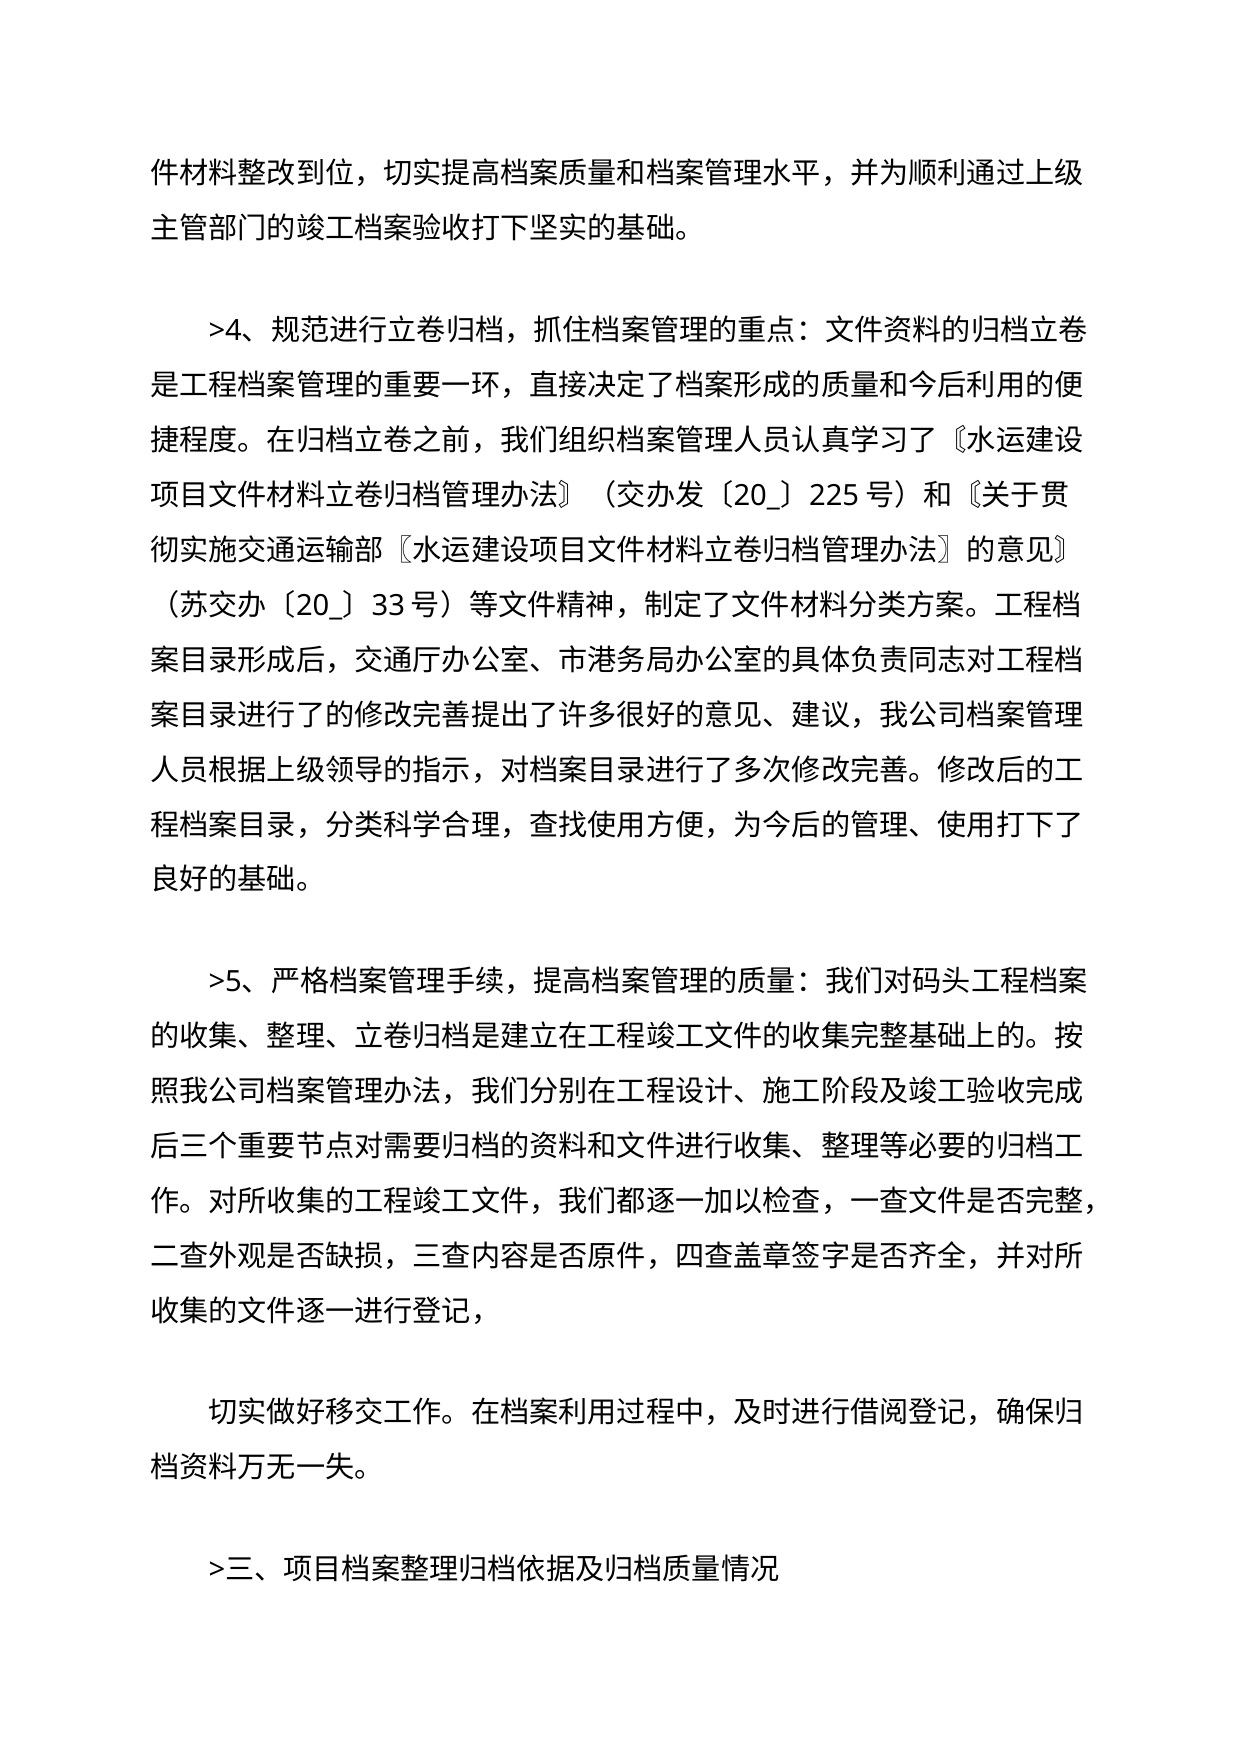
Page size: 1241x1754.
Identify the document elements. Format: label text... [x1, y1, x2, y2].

text >三、项目档案整理归档依据及归档质量情况 [150, 1546, 1090, 1588]
text >4、规范进行立卷归档，抓住档案管理的重点：文件资料的归档立卷是工程档案管理的重要一环，直接决定了档案形成的质量和今后利用的便捷程度。在归档立卷之前，我们组织档案管理人员认真学习了〘水运建设项目文件材料立卷归档管理办法〙（交办发〔20_〕225号）和〘关于贯彻实施交通运输部〖水运建设项目文件材料立卷归档管理办法〗的意见〙（苏交办〔20_〕33号）等文件精神，制定了文件材料分类方案。工程档案目录形成后，交通厅办公室、市港务局办公室的具体负责同志对工程档案目录进行了的修改完善提出了许多很好的意见、建议，我公司档案管理人员根据上级领导的指示，对档案目录进行了多次修改完善。修改后的工程档案目录，分类科学合理，查找使用方便，为今后的管理、使用打下了良好的基础。 [150, 307, 1090, 898]
text 切实做好移交工作。在档案利用过程中，及时进行借阅登记，确保归档资料万无一失。 [150, 1389, 1090, 1486]
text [150, 150, 1090, 247]
text >5、严格档案管理手续，提高档案管理的质量：我们对码头工程档案的收集、整理、立卷归档是建立在工程竣工文件的收集完整基础上的。按照我公司档案管理办法，我们分别在工程设计、施工阶段及竣工验收完成后三个重要节点对需要归档的资料和文件进行收集、整理等必要的归档工作。对所收集的工程竣工文件，我们都逐一加以检查，一查文件是否完整，二查外观是否缺损，三查内容是否原件，四查盖章签字是否齐全，并对所收集的文件逐一进行登记， [150, 958, 1090, 1329]
